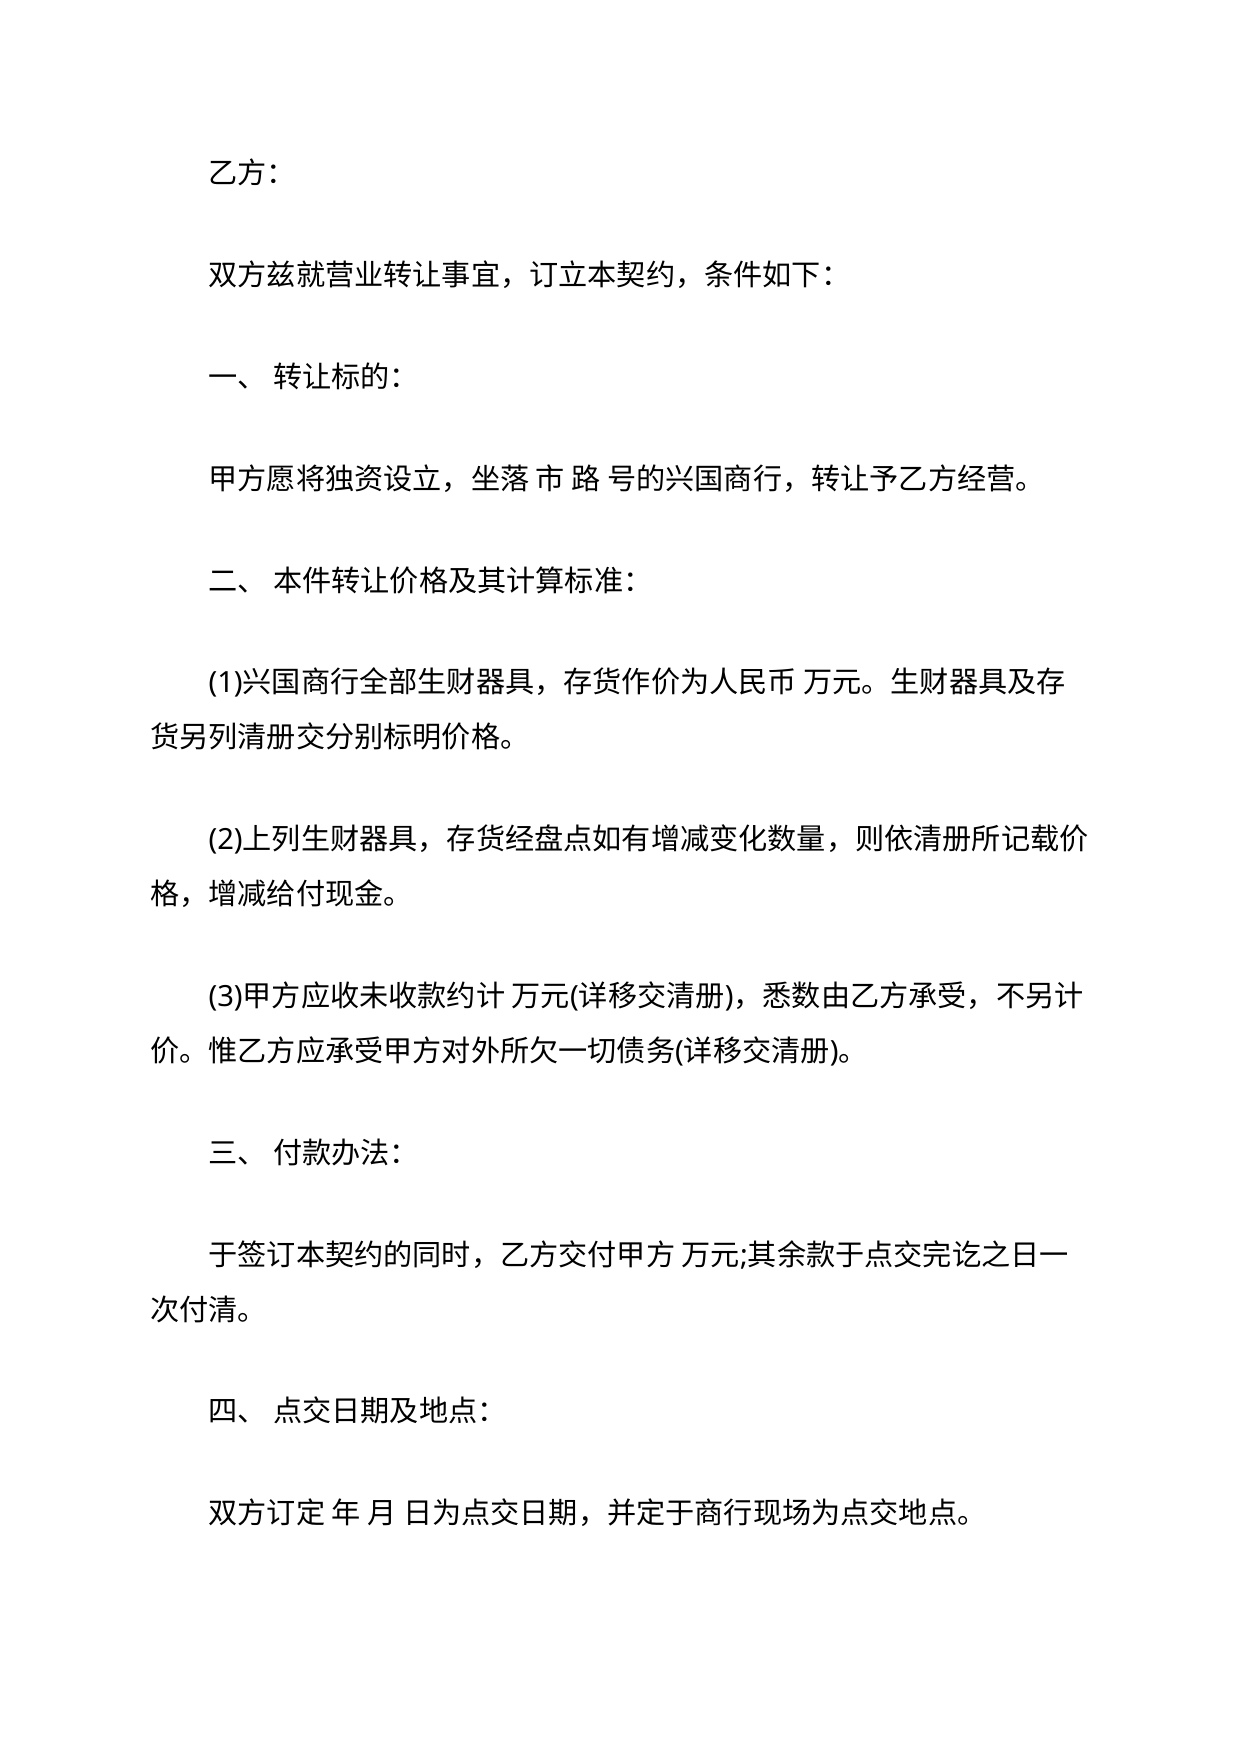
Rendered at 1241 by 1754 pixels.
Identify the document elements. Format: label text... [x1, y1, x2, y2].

text (1)兴国商行全部生财器具，存货作价为人民币 万元。生财器具及存货另列清册交分别标明价格。 [150, 659, 1090, 756]
text 双方兹就营业转让事宜，订立本契约，条件如下： [150, 252, 1090, 294]
text 三、 付款办法： [150, 1129, 1090, 1172]
text (3)甲方应收未收款约计 万元(详移交清册)，悉数由乙方承受，不另计价。惟乙方应承受甲方对外所欠一切债务(详移交清册)。 [150, 972, 1090, 1070]
text 一、 转让标的： [150, 353, 1090, 396]
text 双方订定 年 月 日为点交日期，并定于商行现场为点交地点。 [150, 1490, 1090, 1532]
text 甲方愿将独资设立，坐落 市 路 号的兴国商行，转让予乙方经营。 [150, 455, 1090, 498]
text 于签订本契约的同时，乙方交付甲方 万元;其余款于点交完讫之日一次付清。 [150, 1231, 1090, 1328]
text 四、 点交日期及地点： [150, 1388, 1090, 1430]
text 乙方： [150, 150, 1090, 192]
text (2)上列生财器具，存货经盘点如有增减变化数量，则依清册所记载价格，增减给付现金。 [150, 816, 1090, 913]
text 二、 本件转让价格及其计算标准： [150, 557, 1090, 599]
